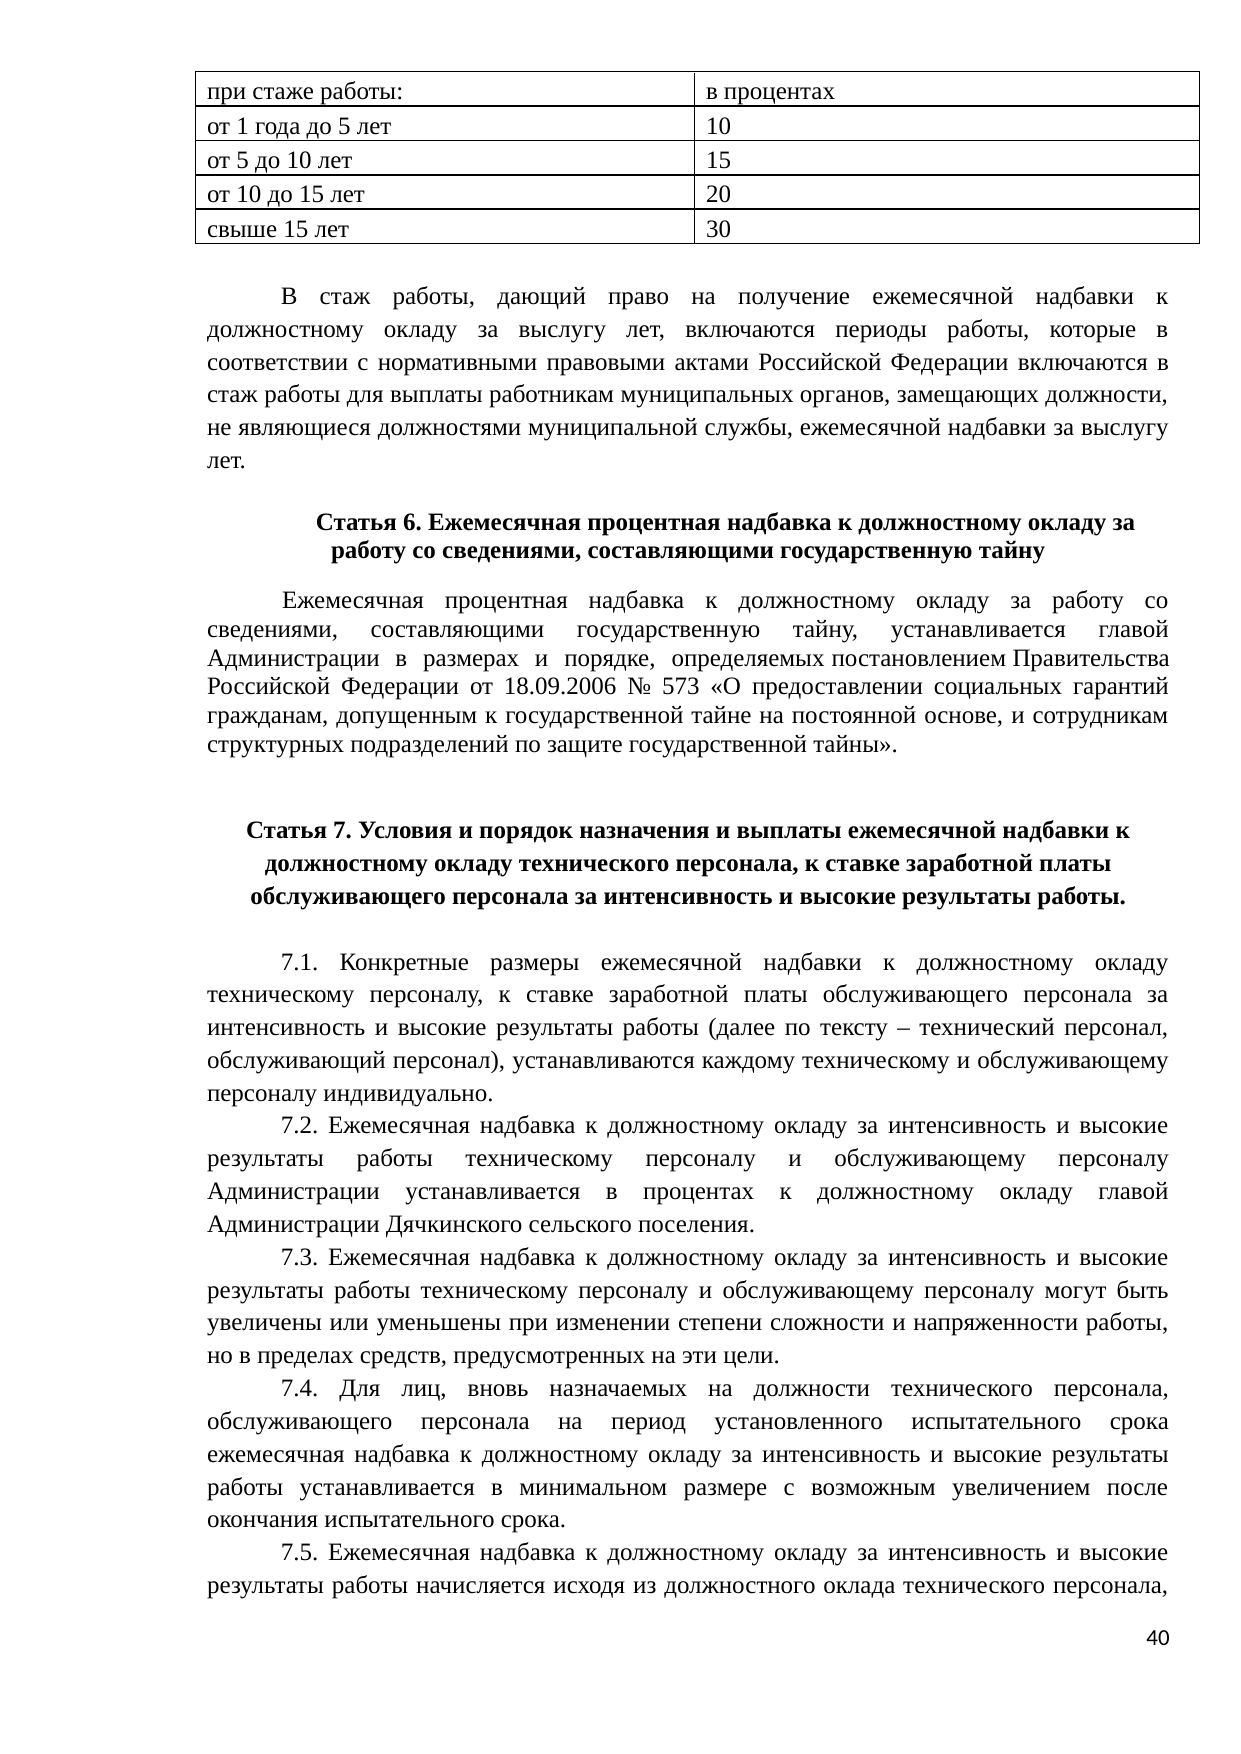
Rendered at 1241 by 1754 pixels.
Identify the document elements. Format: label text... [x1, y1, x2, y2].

table_cell 15 [695, 141, 1199, 174]
text Статья 7. Условия и порядок назначения и выплаты ежемесячной надбавки к должностному окладу технического персонала, к ставке заработной платы обслуживающего персонала за интенсивность и высокие результаты работы. [207, 811, 1169, 910]
table_cell от 5 до 10 лет [196, 141, 694, 174]
table_cell при стаже работы: [196, 72, 694, 105]
text 7.1. Конкретные размеры ежемесячной надбавки к должностному окладу техническому персоналу, к ставке заработной платы обслуживающего персонала за интенсивность и высокие результаты работы (далее по тексту – технический персонал, обслуживающий персонал), устанавливаются каждому техническому и обслуживающему персоналу индивидуально. [207, 942, 1169, 1107]
table_cell в процентах [695, 72, 1199, 105]
table_cell 30 [695, 210, 1199, 243]
table_cell от 10 до 15 лет [196, 176, 694, 208]
text Статья 6. Ежемесячная процентная надбавка к должностному окладу за работу со сведениями, составляющими государственную тайну [207, 507, 1169, 564]
table_cell свыше 15 лет [196, 210, 694, 243]
text В стаж работы, дающий право на получение ежемесячной надбавки к должностному окладу за выслугу лет, включаются периоды работы, которые в соответствии с нормативными правовыми актами Российской Федерации включаются в стаж работы для выплаты работникам муниципальных органов, замещающих должности, не являющиеся должностями муниципальной службы, ежемесячной надбавки за выслугу лет. [207, 277, 1169, 474]
table_cell 10 [695, 107, 1199, 139]
table_cell 20 [695, 176, 1199, 208]
text 7.2. Ежемесячная надбавка к должностному окладу за интенсивность и высокие результаты работы техническому персоналу и обслуживающему персоналу Администрации устанавливается в процентах к должностному окладу главой Администрации Дячкинского сельского поселения. [207, 1107, 1169, 1238]
text 7.4. Для лиц, вновь назначаемых на должности технического персонала, обслуживающего персонала на период установленного испытательного срока ежемесячная надбавка к должностному окладу за интенсивность и высокие результаты работы устанавливается в минимальном размере с возможным увеличением после окончания испытательного срока. [207, 1369, 1169, 1533]
table_cell от 1 года до 5 лет [196, 107, 694, 139]
text Ежемесячная процентная надбавка к должностному окладу за работу со сведениями, составляющими государственную тайну, устанавливается главой Администрации в размерах и порядке, определяемых постановлением Правительства Российской Федерации от 18.09.2006 № 573 «О предоставлении социальных гарантий гражданам, допущенным к государственной тайне на постоянной основе, и сотрудникам структурных подразделений по защите государственной тайны». [207, 585, 1169, 758]
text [207, 1533, 1169, 1599]
text 7.3. Ежемесячная надбавка к должностному окладу за интенсивность и высокие результаты работы техническому персоналу и обслуживающему персоналу могут быть увеличены или уменьшены при изменении степени сложности и напряженности работы, но в пределах средств, предусмотренных на эти цели. [207, 1238, 1169, 1369]
